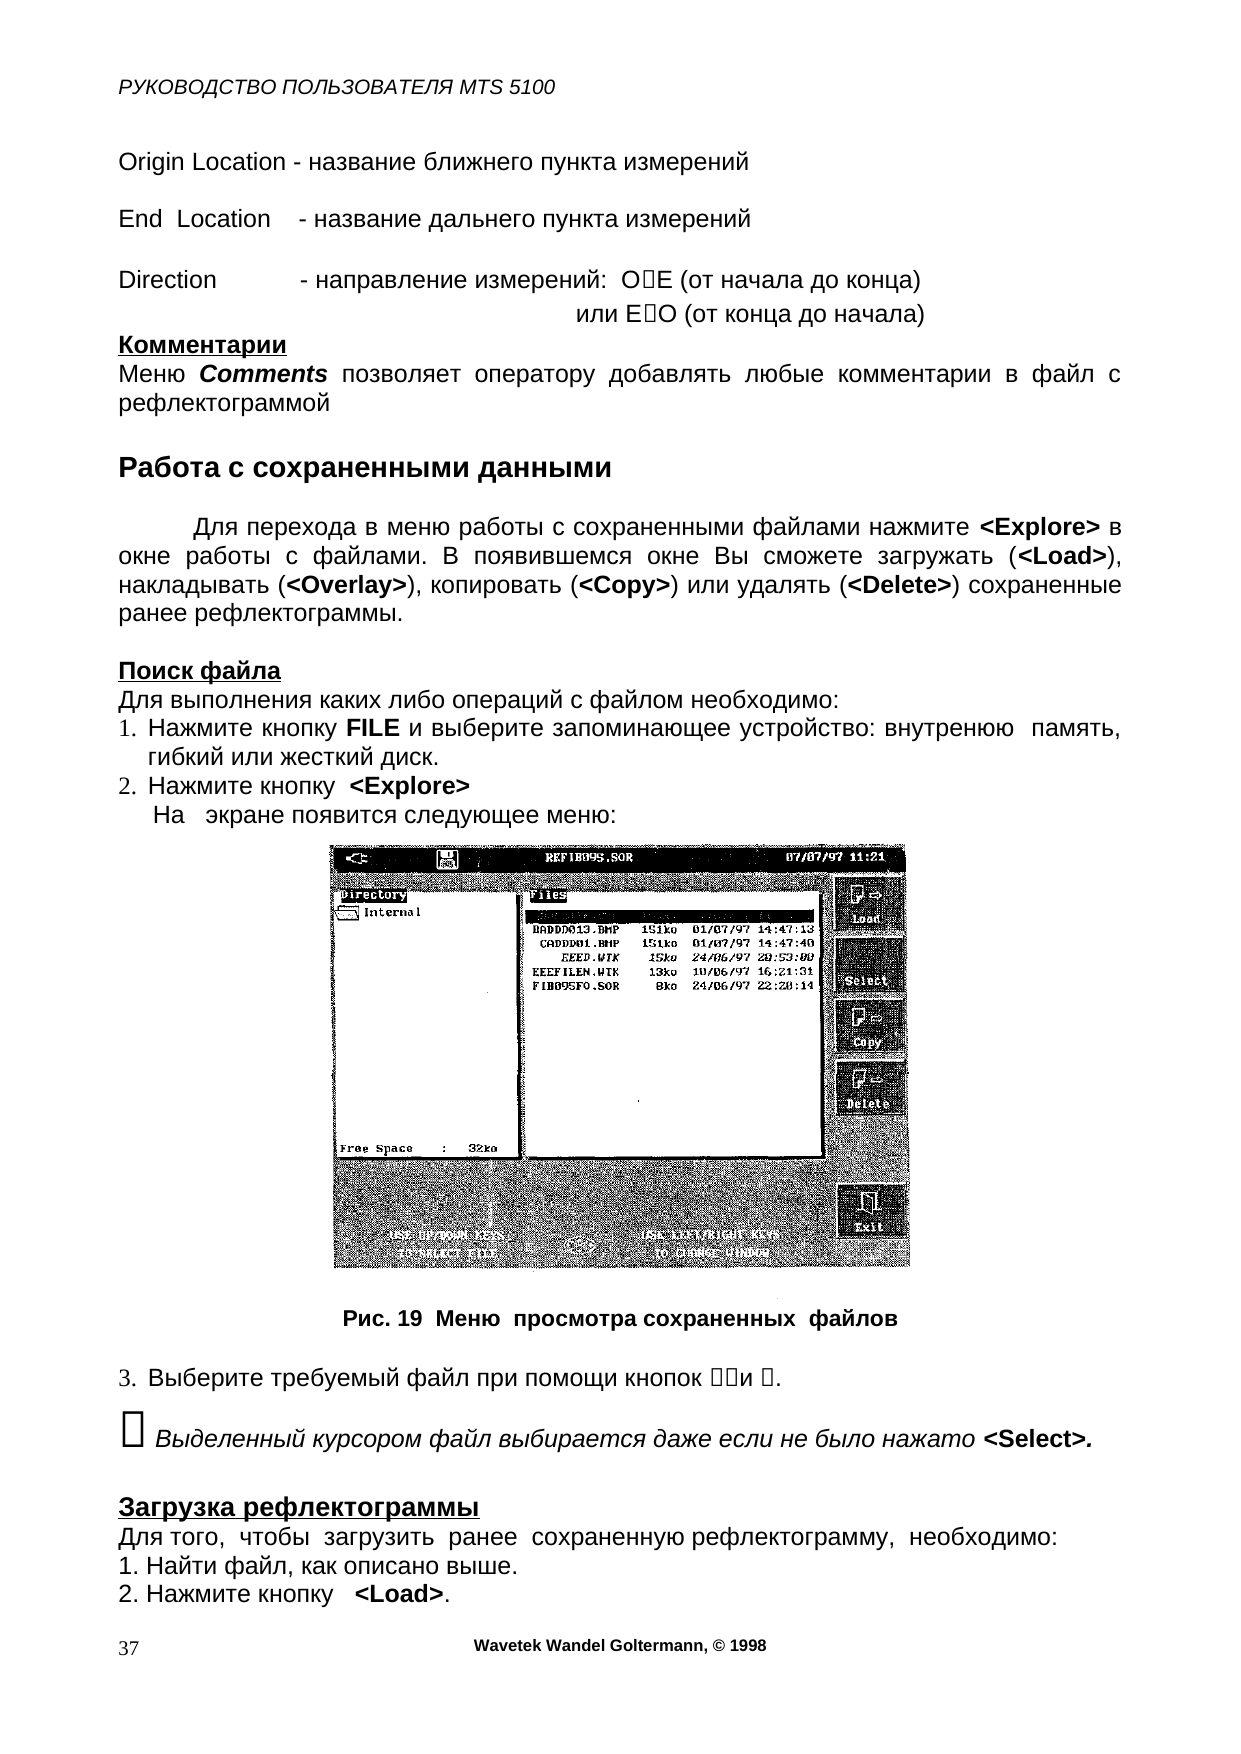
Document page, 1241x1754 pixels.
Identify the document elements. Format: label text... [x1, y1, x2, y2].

text Комментарии [118, 330, 1122, 359]
text На экране появится следующее меню: [118, 800, 1122, 828]
text Для того, чтобы загрузить ранее сохраненную рефлектограмму, необходимо: [118, 1522, 1122, 1551]
text Для перехода в меню работы с сохраненными файлами нажмите <Explore> в окне работы с файлами. В появившемся окне Вы сможете загружать (<Load>), накладывать (<Overlay>), копировать (<Copy>) или удалять (<Delete>) сохраненные ранее рефлектограммы. [118, 512, 1122, 627]
text Direction - направление измерений: ОЕ (от начала до конца) [118, 262, 1122, 296]
text Поиск файла [118, 656, 1122, 684]
text 2. Нажмите кнопку <Load>. [118, 1579, 1122, 1608]
text Загрузка рефлектограммы [118, 1491, 1122, 1522]
list Выберите требуемый файл при помощи кнопок и . [118, 1360, 1122, 1394]
text 1. Найти файл, как описано выше. [118, 1551, 1122, 1579]
text End Location - название дальнего пункта измерений [118, 204, 1122, 233]
text Рис. 19 Меню просмотра сохраненных файлов [118, 1305, 1122, 1331]
text Для выполнения каких либо операций с файлом необходимо: [118, 684, 1122, 713]
text Меню Comments позволяет оператору добавлять любые комментарии в файл с рефлектограммой [118, 359, 1122, 416]
picture [306, 828, 935, 1305]
text  Выделенный курсором файл выбирается даже если не было нажато <Select>. [118, 1394, 1122, 1462]
text или ЕО (от конца до начала) [118, 296, 1122, 330]
text Origin Location - название ближнего пункта измерений [118, 147, 1122, 176]
list Нажмите кнопку FILE и выберите запоминающее устройство: внутренюю память, гибкий или жесткий диск. [118, 713, 1122, 771]
text Работа с сохраненными данными [118, 450, 1122, 483]
list Нажмите кнопку <Explore> [118, 771, 1122, 800]
